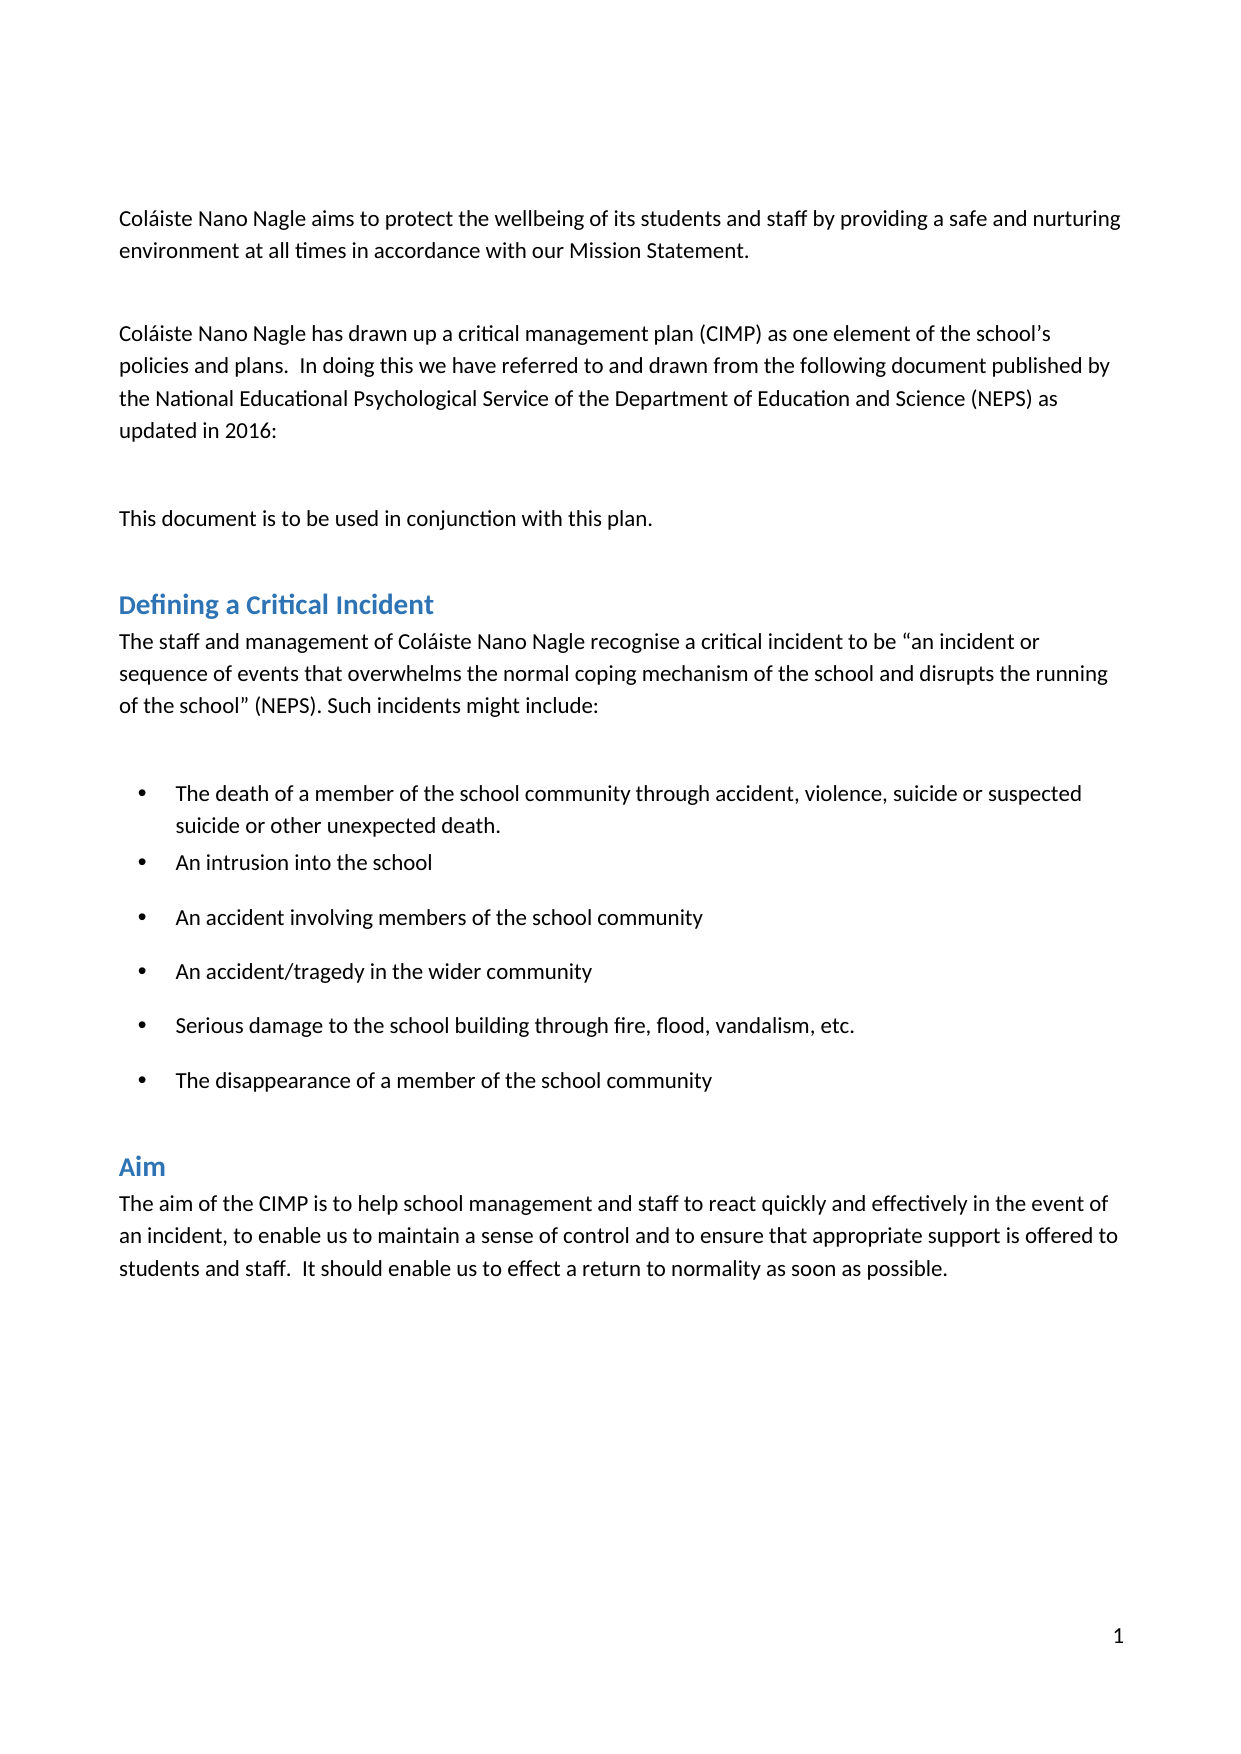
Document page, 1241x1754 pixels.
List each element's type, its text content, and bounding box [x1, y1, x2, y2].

list The disappearance of a member of the school community [138, 1065, 1124, 1094]
text Coláiste Nano Nagle aims to protect the wellbeing of its students and staff by providing a safe and nurturing environment at all times in accordance with our Mission Statement. [119, 204, 1124, 264]
text The aim of the CIMP is to help school management and staff to react quickly and effectively in the event of an incident, to enable us to maintain a sense of control and to ensure that appropriate support is offered to students and staff. It should enable us to effect a return to normality as soon as possible. [119, 1189, 1124, 1282]
list An intrusion into the school [138, 847, 1124, 877]
text The staff and management of Coláiste Nano Nagle recognise a critical incident to be “an incident or sequence of events that overwhelms the normal coping mechanism of the school and disrupts the running of the school” (NEPS). Such incidents might include: [119, 627, 1124, 719]
text Coláiste Nano Nagle has drawn up a critical management plan (CIMP) as one element of the school’s policies and plans. In doing this we have referred to and drawn from the following document published by the National Educational Psychological Service of the Department of Education and Science (NEPS) as updated in 2016: [119, 319, 1124, 444]
subtitle Aim [118, 1148, 1124, 1184]
list Serious damage to the school building through fire, flood, vandalism, etc. [138, 1011, 1124, 1040]
list An accident involving members of the school community [138, 902, 1124, 931]
text This document is to be used in conjunction with this plan. [119, 504, 1124, 532]
list An accident/tragedy in the wider community [138, 956, 1124, 985]
list The death of a member of the school community through accident, violence, suicide or suspected suicide or other unexpected death. [138, 777, 1124, 839]
subtitle Defining a Critical Incident [118, 586, 1124, 622]
